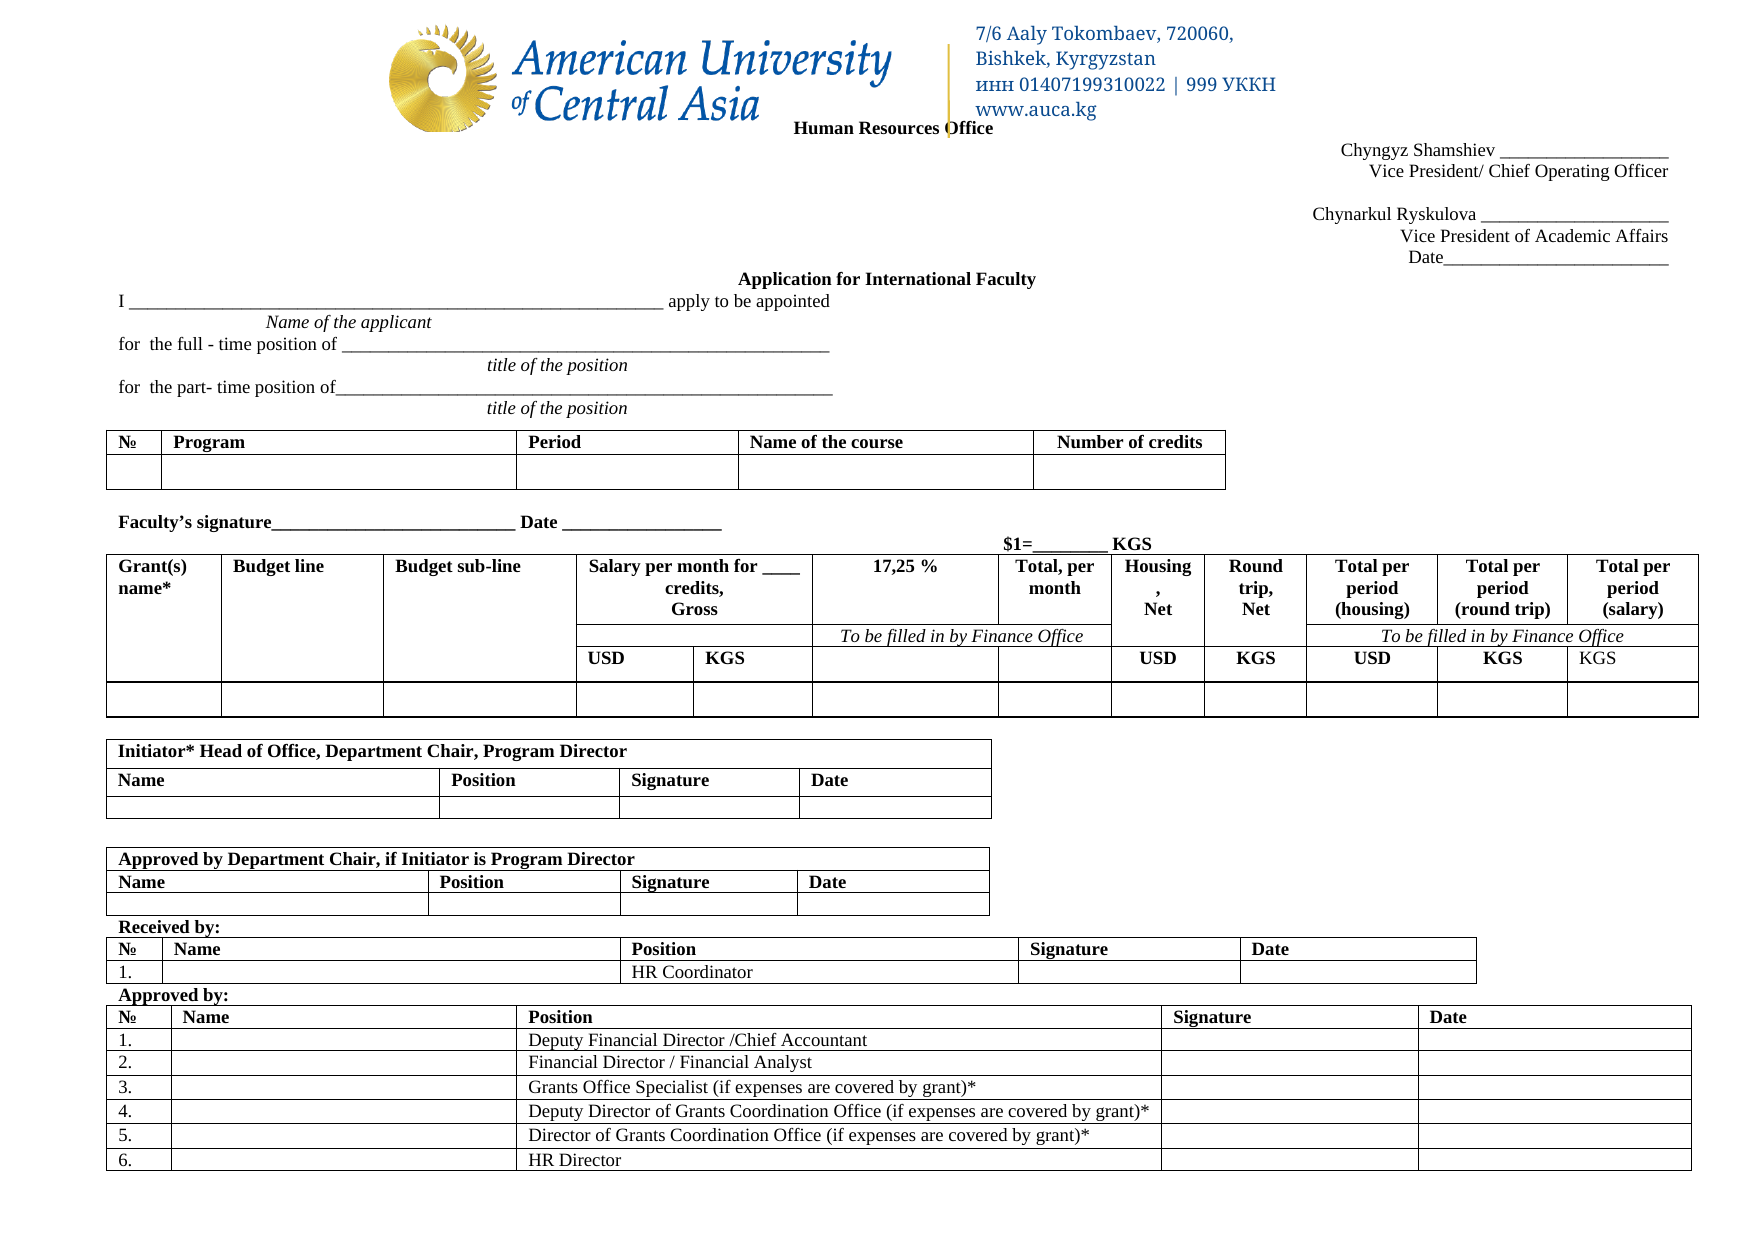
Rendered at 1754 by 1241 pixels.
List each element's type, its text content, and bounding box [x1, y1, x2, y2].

table_header Budget sub-line [384, 555, 576, 681]
text for the part- time position of_____________________________________________________ [118, 376, 1668, 397]
table_cell [107, 1149, 171, 1170]
table_header Position [517, 1006, 1161, 1028]
table_cell [172, 1051, 516, 1074]
table_cell [620, 797, 799, 818]
table_header Name [172, 1006, 516, 1028]
table_header Total per period (salary) [1568, 555, 1698, 624]
table_cell [577, 683, 693, 716]
table_cell [107, 1051, 171, 1074]
table_cell [813, 647, 998, 681]
table_cell Financial Director / Financial Analyst [517, 1051, 1161, 1074]
text Human Resources Office [118, 117, 947, 138]
table_header 17,25 % [813, 555, 998, 624]
table_cell [1205, 683, 1306, 716]
table_cell [172, 1029, 516, 1050]
table_header Initiator* Head of Office, Department Chair, Program Director [107, 740, 991, 768]
table_cell [1162, 1100, 1418, 1123]
table_cell HR Coordinator [621, 961, 1018, 982]
table_cell [1162, 1124, 1418, 1147]
table_cell [172, 1100, 516, 1123]
table_cell [107, 683, 221, 716]
table_cell [1162, 1149, 1418, 1170]
text Faculty’s signature__________________________ Date _________________ [118, 511, 1668, 533]
text Application for International Faculty [118, 268, 1656, 289]
table_cell Signature [620, 769, 799, 796]
table_cell [107, 797, 439, 818]
table_header Budget line [222, 555, 383, 681]
table_cell KGS [1438, 647, 1567, 681]
text $1=________ KGS [118, 533, 1668, 554]
table_cell Name [107, 769, 439, 796]
table_cell [162, 455, 516, 488]
table_cell [999, 683, 1111, 716]
table_cell Position [440, 769, 619, 796]
table_header Name of the course [739, 431, 1033, 453]
table_header Number of credits [1034, 431, 1225, 453]
table_cell [1419, 1051, 1691, 1074]
table_cell [107, 1076, 171, 1099]
table_cell [107, 455, 161, 488]
table_cell [429, 893, 620, 915]
table_cell [800, 797, 991, 818]
table_cell Name [107, 871, 428, 892]
table_header № [107, 938, 162, 960]
table_cell [1419, 1124, 1691, 1147]
table_header № [107, 431, 161, 453]
table_cell 1. [107, 961, 162, 982]
table_cell [107, 1029, 171, 1050]
text Date________________________ [1299, 246, 1668, 268]
table_cell USD [1307, 647, 1437, 681]
table_header Round trip, Net [1205, 555, 1306, 646]
table_cell [694, 683, 812, 716]
table_cell [798, 893, 989, 915]
table_cell [107, 1100, 171, 1123]
table_cell Grants Office Specialist (if expenses are covered by grant)* [517, 1076, 1161, 1099]
table_cell [107, 893, 428, 915]
text Chynarkul Ryskulova ____________________ [650, 203, 1668, 225]
table_cell Director of Grants Coordination Office (if expenses are covered by grant)* [517, 1124, 1161, 1147]
table_cell [1034, 455, 1225, 488]
text title of the position [118, 354, 1668, 376]
text Name of the applicant [192, 311, 1668, 333]
table_cell KGS [694, 647, 812, 681]
table_header № [107, 1006, 171, 1028]
table_header Period [517, 431, 738, 453]
table_header Housing, Net [1112, 555, 1204, 646]
table_header Salary per month for ____ credits, Gross [577, 555, 812, 624]
text Vice President of Academic Affairs [650, 225, 1668, 246]
table_cell [384, 683, 576, 716]
table_cell [577, 625, 812, 646]
table_cell [1438, 683, 1567, 716]
table_cell To be filled in by Finance Office [813, 625, 1111, 646]
text Received by: [118, 916, 1668, 937]
table_cell Date [798, 871, 989, 892]
table_cell USD [1112, 647, 1204, 681]
table_header Date [1241, 938, 1476, 960]
table_header Program [162, 431, 516, 453]
table_header Total per period (housing) [1307, 555, 1437, 624]
table_header Name [163, 938, 620, 960]
table_cell [1419, 1149, 1691, 1170]
table_cell [1019, 961, 1240, 982]
table_cell [1162, 1076, 1418, 1099]
table_cell [1112, 683, 1204, 716]
table_cell [813, 683, 998, 716]
table_cell [739, 455, 1033, 488]
table_cell [107, 1124, 171, 1147]
table_cell [172, 1124, 516, 1147]
table_cell [1241, 961, 1476, 982]
table_cell KGS [1205, 647, 1306, 681]
table_cell [1419, 1100, 1691, 1123]
text title of the position [413, 397, 1668, 419]
text Chyngyz Shamshiev __________________ [1299, 138, 1668, 160]
table_header Date [1419, 1006, 1691, 1028]
text for the full - time position of ____________________________________________________ [118, 333, 1668, 354]
table_cell [621, 893, 797, 915]
table_header Signature [1019, 938, 1240, 960]
table_cell [1162, 1029, 1418, 1050]
table_header Approved by Department Chair, if Initiator is Program Director [107, 848, 989, 869]
table_cell Signature [621, 871, 797, 892]
table_cell [172, 1076, 516, 1099]
table_cell Position [429, 871, 620, 892]
table_cell HR Director [517, 1149, 1161, 1170]
table_cell [1568, 683, 1698, 716]
text Human Resources Office [950, 117, 1668, 138]
text I _________________________________________________________ apply to be appointed [118, 289, 1668, 311]
text Vice President/ Chief Operating Officer [1299, 160, 1668, 182]
table_cell [999, 647, 1111, 681]
table_cell USD [577, 647, 693, 681]
table_cell [163, 961, 620, 982]
table_cell [517, 455, 738, 488]
table_header Total per period (round trip) [1438, 555, 1567, 624]
table_cell [1419, 1076, 1691, 1099]
table_cell [1419, 1029, 1691, 1050]
table_cell Deputy Director of Grants Coordination Office (if expenses are covered by grant)* [517, 1100, 1161, 1123]
table_cell To be filled in by Finance Office [1307, 625, 1698, 646]
table_header Grant(s) name* [107, 555, 221, 681]
text Approved by: [118, 983, 1668, 1005]
table_cell [222, 683, 383, 716]
table_cell [440, 797, 619, 818]
table_cell [1307, 683, 1437, 716]
table_cell [1162, 1051, 1418, 1074]
table_cell KGS [1568, 647, 1698, 681]
table_header Position [621, 938, 1018, 960]
table_cell Deputy Financial Director /Chief Accountant [517, 1029, 1161, 1050]
table_cell Date [800, 769, 991, 796]
table_cell [172, 1149, 516, 1170]
table_header Total, per month [999, 555, 1111, 624]
table_header Signature [1162, 1006, 1418, 1028]
